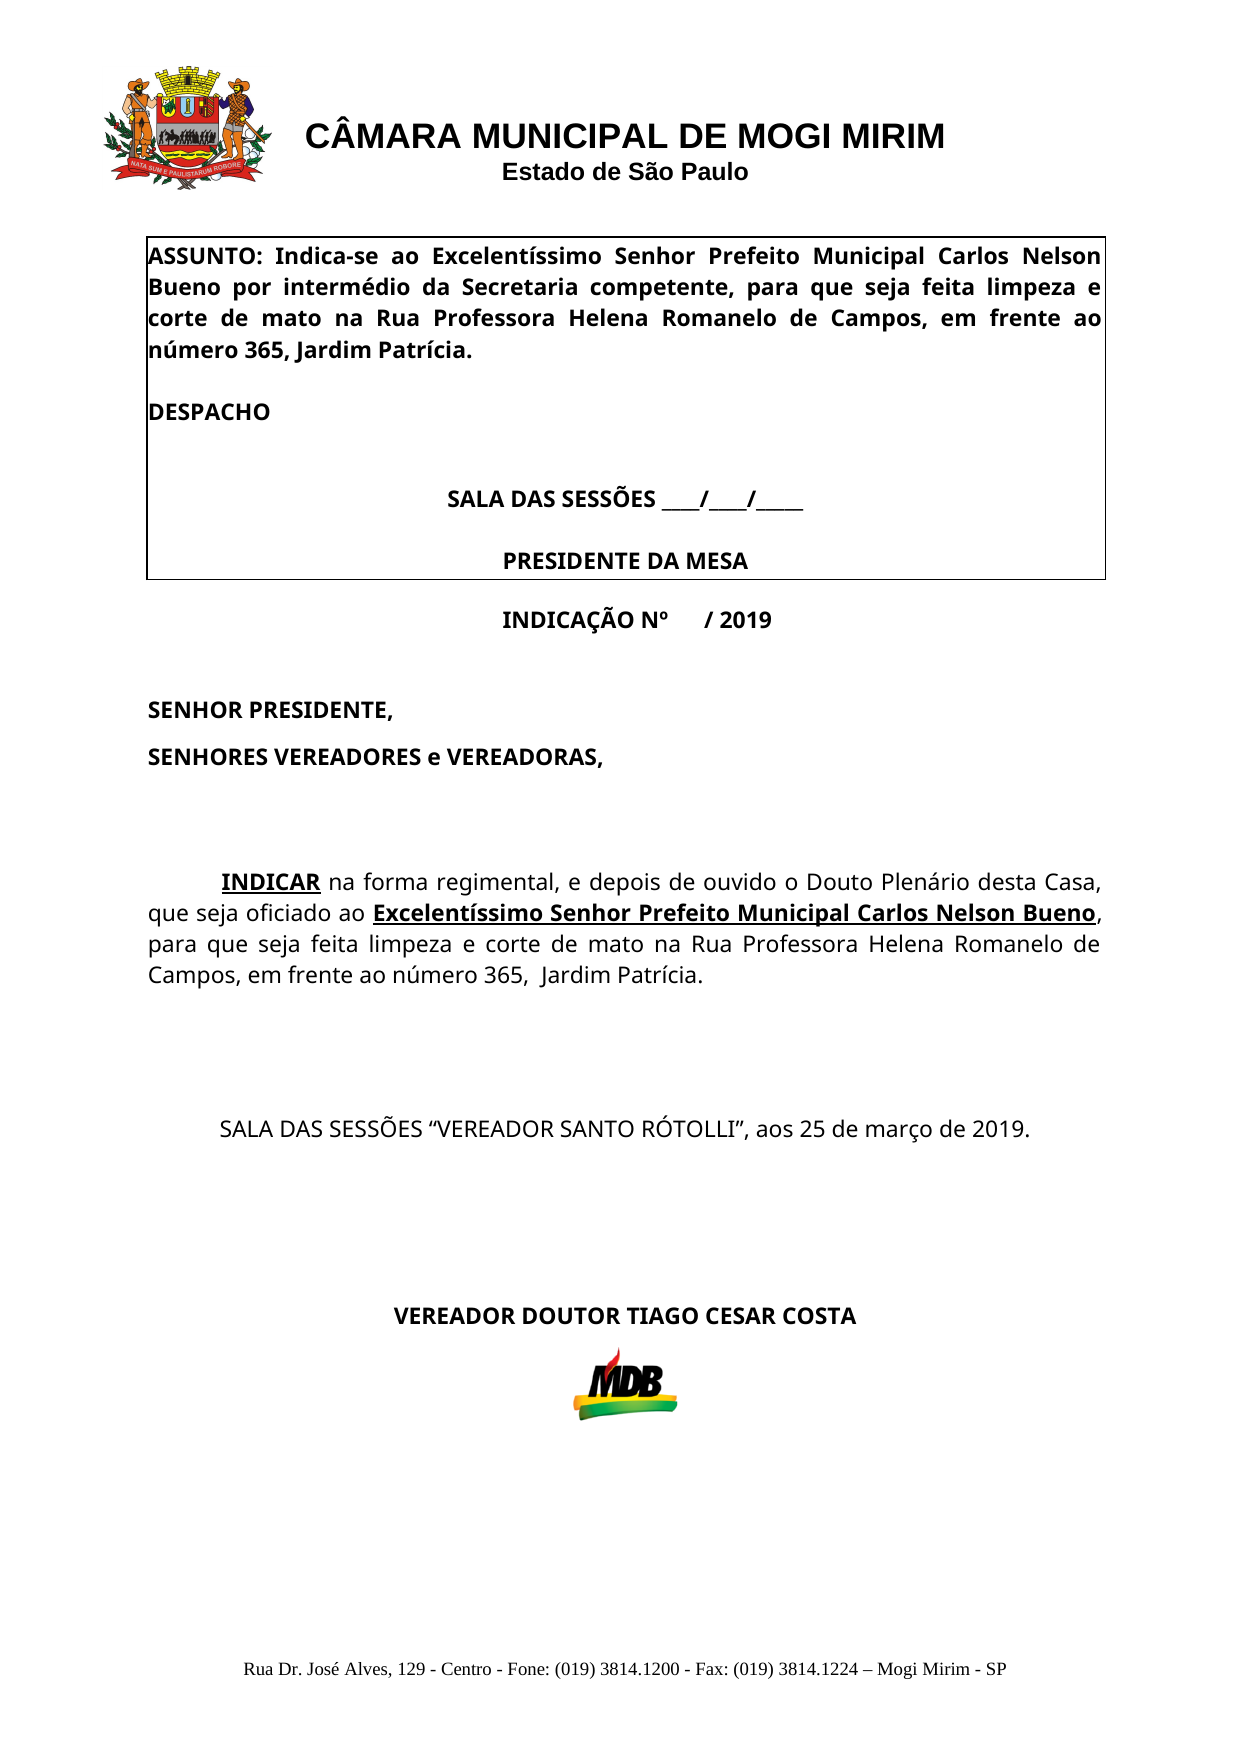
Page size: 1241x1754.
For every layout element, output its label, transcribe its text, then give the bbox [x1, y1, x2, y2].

text INDICAÇÃO Nº / 2019 [148, 604, 1103, 635]
text SALA DAS SESSÕES ____/____/_____ [148, 483, 1103, 514]
text SENHORES VEREADORES e VEREADORAS, [148, 741, 1103, 772]
text ASSUNTO: Indica-se ao Excelentíssimo Senhor Prefeito Municipal Carlos Nelson Bueno por intermédio da Secretaria competente, para que seja feita limpeza e corte de mato na Rua Professora Helena Romanelo de Campos, em frente ao número 365, Jardim Patrícia. [148, 238, 1105, 365]
text INDICAR na forma regimental, e depois de ouvido o Douto Plenário desta Casa, que seja oficiado ao Excelentíssimo Senhor Prefeito Municipal Carlos Nelson Bueno, para que seja feita limpeza e corte de mato na Rua Professora Helena Romanelo de Campos, em frente ao número 365, Jardim Patrícia. [148, 866, 1103, 991]
text DESPACHO [148, 396, 1103, 427]
text PRESIDENTE DA MESA [148, 542, 1105, 579]
text SALA DAS SESSÕES “VEREADOR SANTO RÓTOLLI”, aos 25 de março de 2019. [148, 1113, 1103, 1144]
picture [102, 66, 273, 190]
picture [572, 1347, 678, 1421]
text SENHOR PRESIDENTE, [148, 694, 1103, 725]
text VEREADOR DOUTOR TIAGO CESAR COSTA [148, 1300, 1103, 1331]
